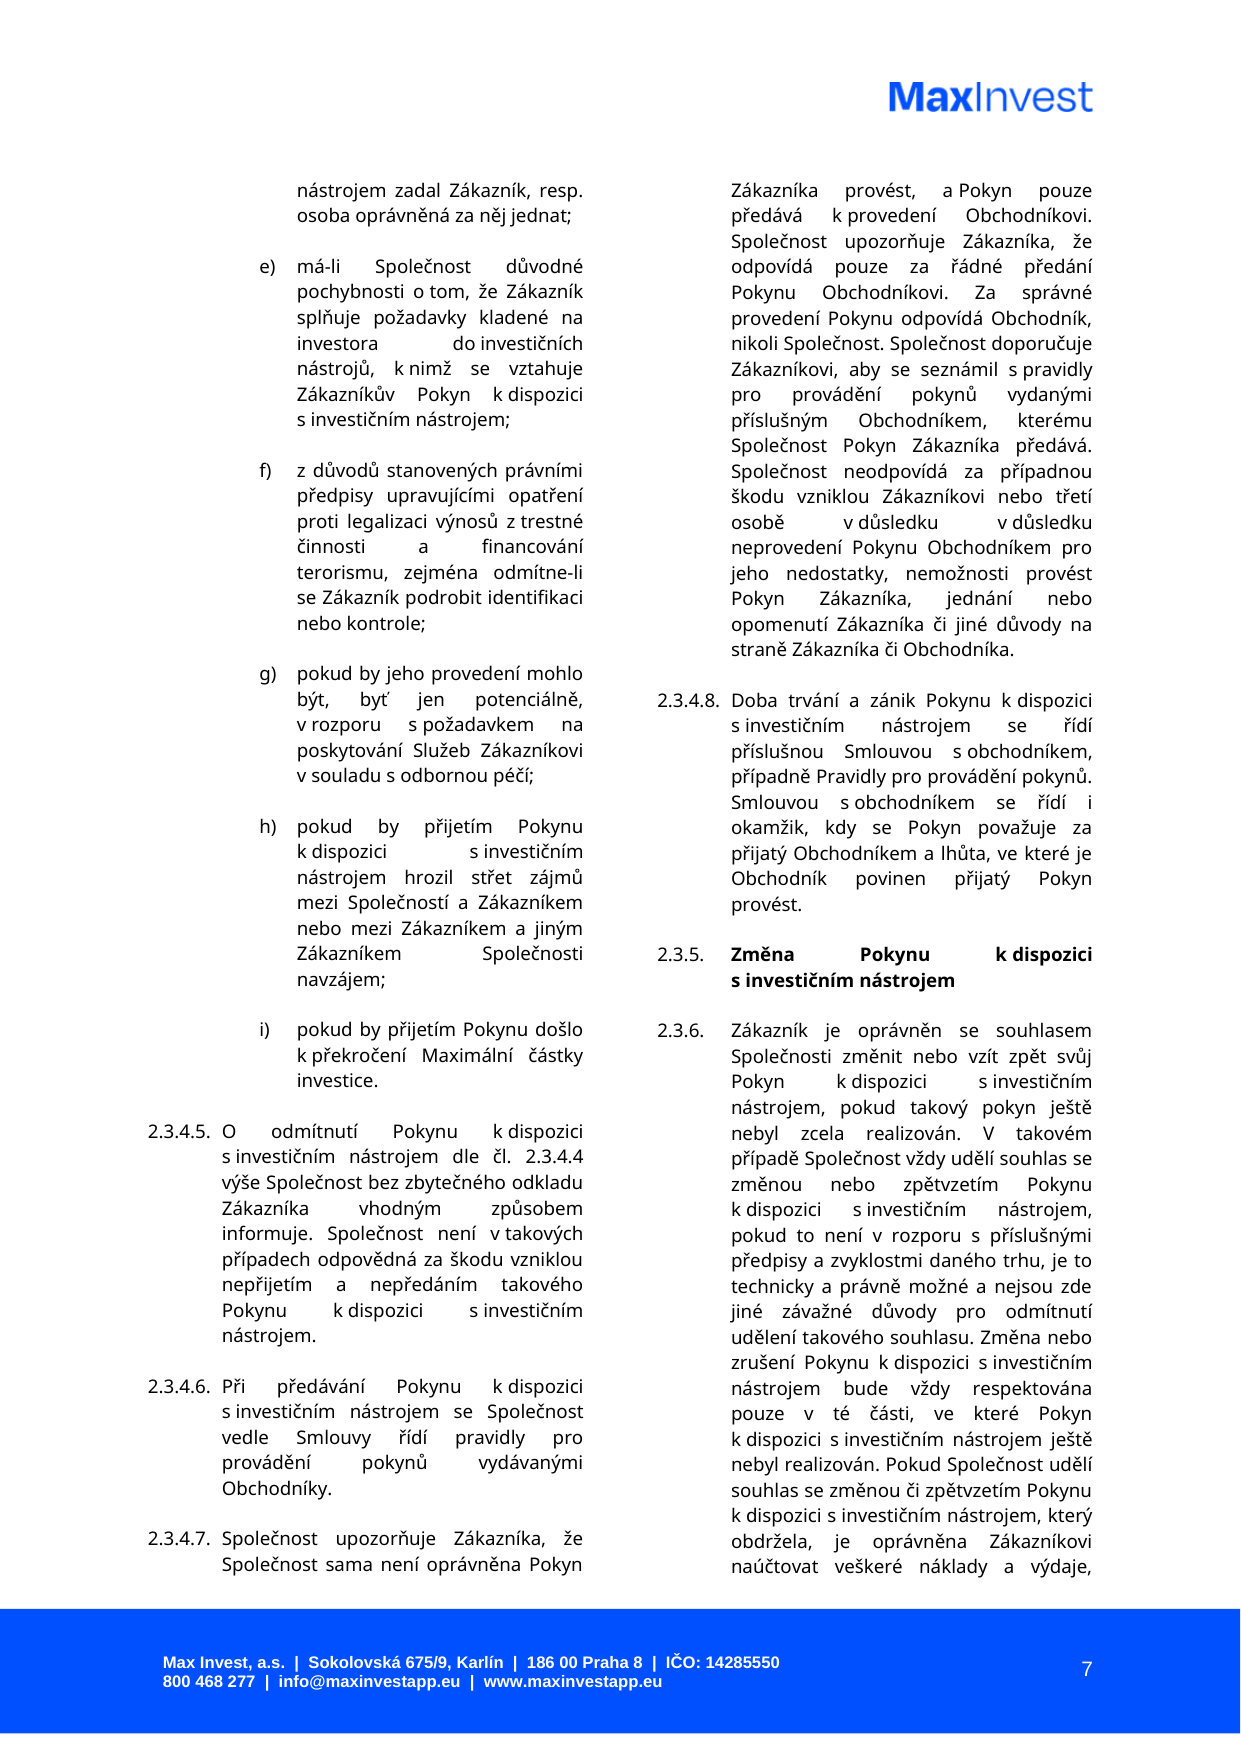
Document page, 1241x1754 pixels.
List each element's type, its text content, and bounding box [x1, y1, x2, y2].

list O odmítnutí Pokynu k dispozici s investičním nástrojem dle čl. 2.3.4.4 výše Společnost bez zbytečného odkladu Zákazníka vhodným způsobem informuje. Společnost není v takových případech odpovědná za škodu vzniklou nepřijetím a nepředáním takového Pokynu k dispozici s investičním nástrojem. [148, 1118, 583, 1348]
list má-li Společnost důvodné pochybnosti o tom, že Zákazník splňuje požadavky kladené na investora do investičních nástrojů, k nimž se vztahuje Zákazníkův Pokyn k dispozici s investičním nástrojem; [259, 253, 583, 432]
list pokud by jeho provedení mohlo být, byť jen potenciálně, v rozporu s požadavkem na poskytování Služeb Zákazníkovi v souladu s odbornou péčí; [259, 661, 583, 788]
list pokud by přijetím Pokynu k dispozici s investičním nástrojem hrozil střet zájmů mezi Společností a Zákazníkem nebo mezi Zákazníkem a jiným Zákazníkem Společnosti navzájem; [259, 813, 583, 992]
list Při předávání Pokynu k dispozici s investičním nástrojem se Společnost vedle Smlouvy řídí pravidly pro provádění pokynů vydávanými Obchodníky. [148, 1373, 583, 1501]
list z důvodů stanovených právními předpisy upravujícími opatření proti legalizaci výnosů z trestné činnosti a financování terorismu, zejména odmítne-li se Zákazník podrobit identifikaci nebo kontrole; [259, 457, 583, 636]
list Změna Pokynu k dispozici s investičním nástrojem [657, 942, 1092, 993]
list Doba trvání a zánik Pokynu k dispozici s investičním nástrojem se řídí příslušnou Smlouvou s obchodníkem, případně Pravidly pro provádění pokynů. Smlouvou s obchodníkem se řídí i okamžik, kdy se Pokyn považuje za přijatý Obchodníkem a lhůta, ve které je Obchodník povinen přijatý Pokyn provést. [657, 687, 1092, 917]
list pokud by přijetím Pokynu došlo k překročení Maximální částky investice. [259, 1017, 583, 1093]
list Společnost upozorňuje Zákazníka, že Společnost sama není oprávněna Pokyn Zákazníka provést, a Pokyn pouze předává k provedení Obchodníkovi. Společnost upozorňuje Zákazníka, že odpovídá pouze za řádné předání Pokynu Obchodníkovi. Za správné provedení Pokynu odpovídá Obchodník, nikoli Společnost. Společnost doporučuje Zákazníkovi, aby se seznámil s pravidly pro provádění pokynů vydanými příslušným Obchodníkem, kterému Společnost Pokyn Zákazníka předává. Společnost neodpovídá za případnou škodu vzniklou Zákazníkovi nebo třetí osobě v důsledku v důsledku neprovedení Pokynu Obchodníkem pro jeho nedostatky, nemožnosti provést Pokyn Zákazníka, jednání nebo opomenutí Zákazníka či jiné důvody na straně Zákazníka či Obchodníka. [657, 177, 1092, 662]
picture [889, 82, 1093, 112]
